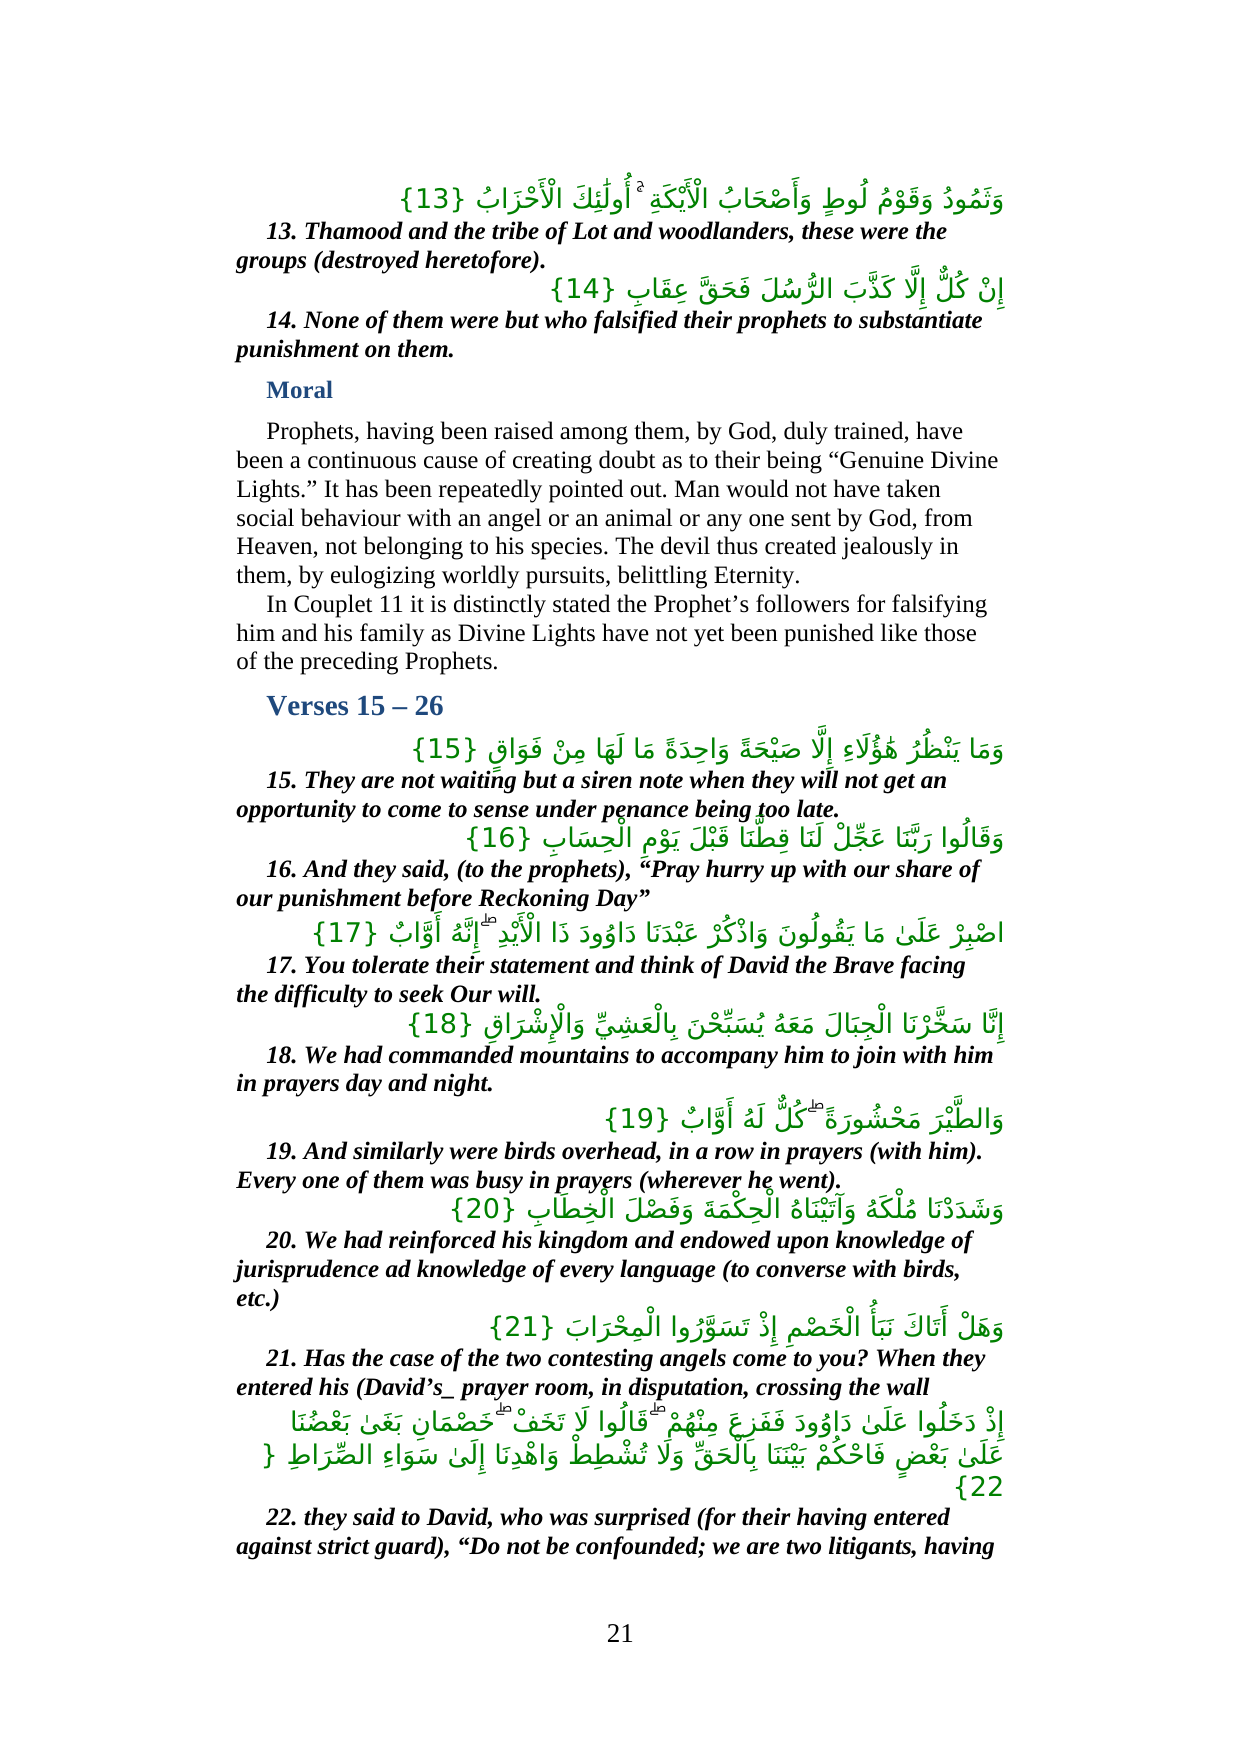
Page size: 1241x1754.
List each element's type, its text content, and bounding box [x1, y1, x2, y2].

text 15. They are not waiting but a siren note when they will not get an opportunity to come to sense under penance being too late. [236, 765, 1004, 823]
subtitle Moral [236, 375, 1004, 404]
subtitle Verses 15 – 26 [236, 688, 1004, 721]
text وَشَدَدْنَا مُلْكَهُ وَآتَيْنَاهُ الْحِكْمَةَ وَفَصْلَ الْخِطَابِ {20} [236, 1193, 1004, 1225]
text إِنْ كُلٌّ إِلَّا كَذَّبَ الرُّسُلَ فَحَقَّ عِقَابِ {14} [236, 273, 1004, 305]
text Prophets, having been raised among them, by God, duly trained, have been a continuous cause of creating doubt as to their being “Genuine Divine Lights.” It has been repeatedly pointed out. Man would not have taken social behaviour with an angel or an animal or any one sent by God, from Heaven, not belonging to his species. The devil thus created jealously in them, by eulogizing worldly pursuits, belittling Eternity. [236, 416, 1004, 589]
text إِنَّا سَخَّرْنَا الْجِبَالَ مَعَهُ يُسَبِّحْنَ بِالْعَشِيِّ وَالْإِشْرَاقِ {18} [236, 1008, 1004, 1040]
text 19. And similarly were birds overhead, in a row in prayers (with him). Every one of them was busy in prayers (wherever he went). [236, 1136, 1004, 1193]
text وَثَمُودُ وَقَوْمُ لُوطٍ وَأَصْحَابُ الْأَيْكَةِ ۚ أُولَٰئِكَ الْأَحْزَابُ {13} [236, 177, 1004, 216]
text 20. We had reinforced his kingdom and endowed upon knowledge of jurisprudence ad knowledge of every language (to converse with birds, etc.) [236, 1225, 1004, 1311]
text وَهَلْ أَتَاكَ نَبَأُ الْخَصْمِ إِذْ تَسَوَّرُوا الْمِحْرَابَ {21} [236, 1311, 1004, 1343]
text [236, 1502, 1004, 1560]
text وَمَا يَنْظُرُ هَٰؤُلَاءِ إِلَّا صَيْحَةً وَاحِدَةً مَا لَهَا مِنْ فَوَاقٍ {15} [236, 734, 1004, 765]
text وَقَالُوا رَبَّنَا عَجِّلْ لَنَا قِطَّنَا قَبْلَ يَوْمِ الْحِسَابِ {16} [236, 823, 1004, 854]
text إِذْ دَخَلُوا عَلَىٰ دَاوُودَ فَفَزِعَ مِنْهُمْ ۖ قَالُوا لَا تَخَفْ ۖ خَصْمَانِ بَغَىٰ بَعْضُنَا عَلَىٰ بَعْضٍ فَاحْكُمْ بَيْنَنَا بِالْحَقِّ وَلَا تُشْطِطْ وَاهْدِنَا إِلَىٰ سَوَاءِ الصِّرَاطِ {22} [236, 1400, 1004, 1502]
text 14. None of them were but who falsified their prophets to substantiate punishment on them. [236, 305, 1004, 363]
text اصْبِرْ عَلَىٰ مَا يَقُولُونَ وَاذْكُرْ عَبْدَنَا دَاوُودَ ذَا الْأَيْدِ ۖ إِنَّهُ أَوَّابٌ {17} [236, 912, 1004, 951]
text 18. We had commanded mountains to accompany him to join with him in prayers day and night. [236, 1040, 1004, 1097]
text 17. You tolerate their statement and think of David the Brave facing the difficulty to seek Our will. [236, 951, 1004, 1008]
text وَالطَّيْرَ مَحْشُورَةً ۖ كُلٌّ لَهُ أَوَّابٌ {19} [236, 1097, 1004, 1136]
text 13. Thamood and the tribe of Lot and woodlanders, these were the groups (destroyed heretofore). [236, 216, 1004, 273]
text In Couplet 11 it is distinctly stated the Prophet’s followers for falsifying him and his family as Divine Lights have not yet been punished like those of the preceding Prophets. [236, 589, 1004, 675]
text 16. And they said, (to the prophets), “Pray hurry up with our share of our punishment before Reckoning Day” [236, 854, 1004, 912]
text 21. Has the case of the two contesting angels come to you? When they entered his (David’s_ prayer room, in disputation, crossing the wall [236, 1343, 1004, 1400]
